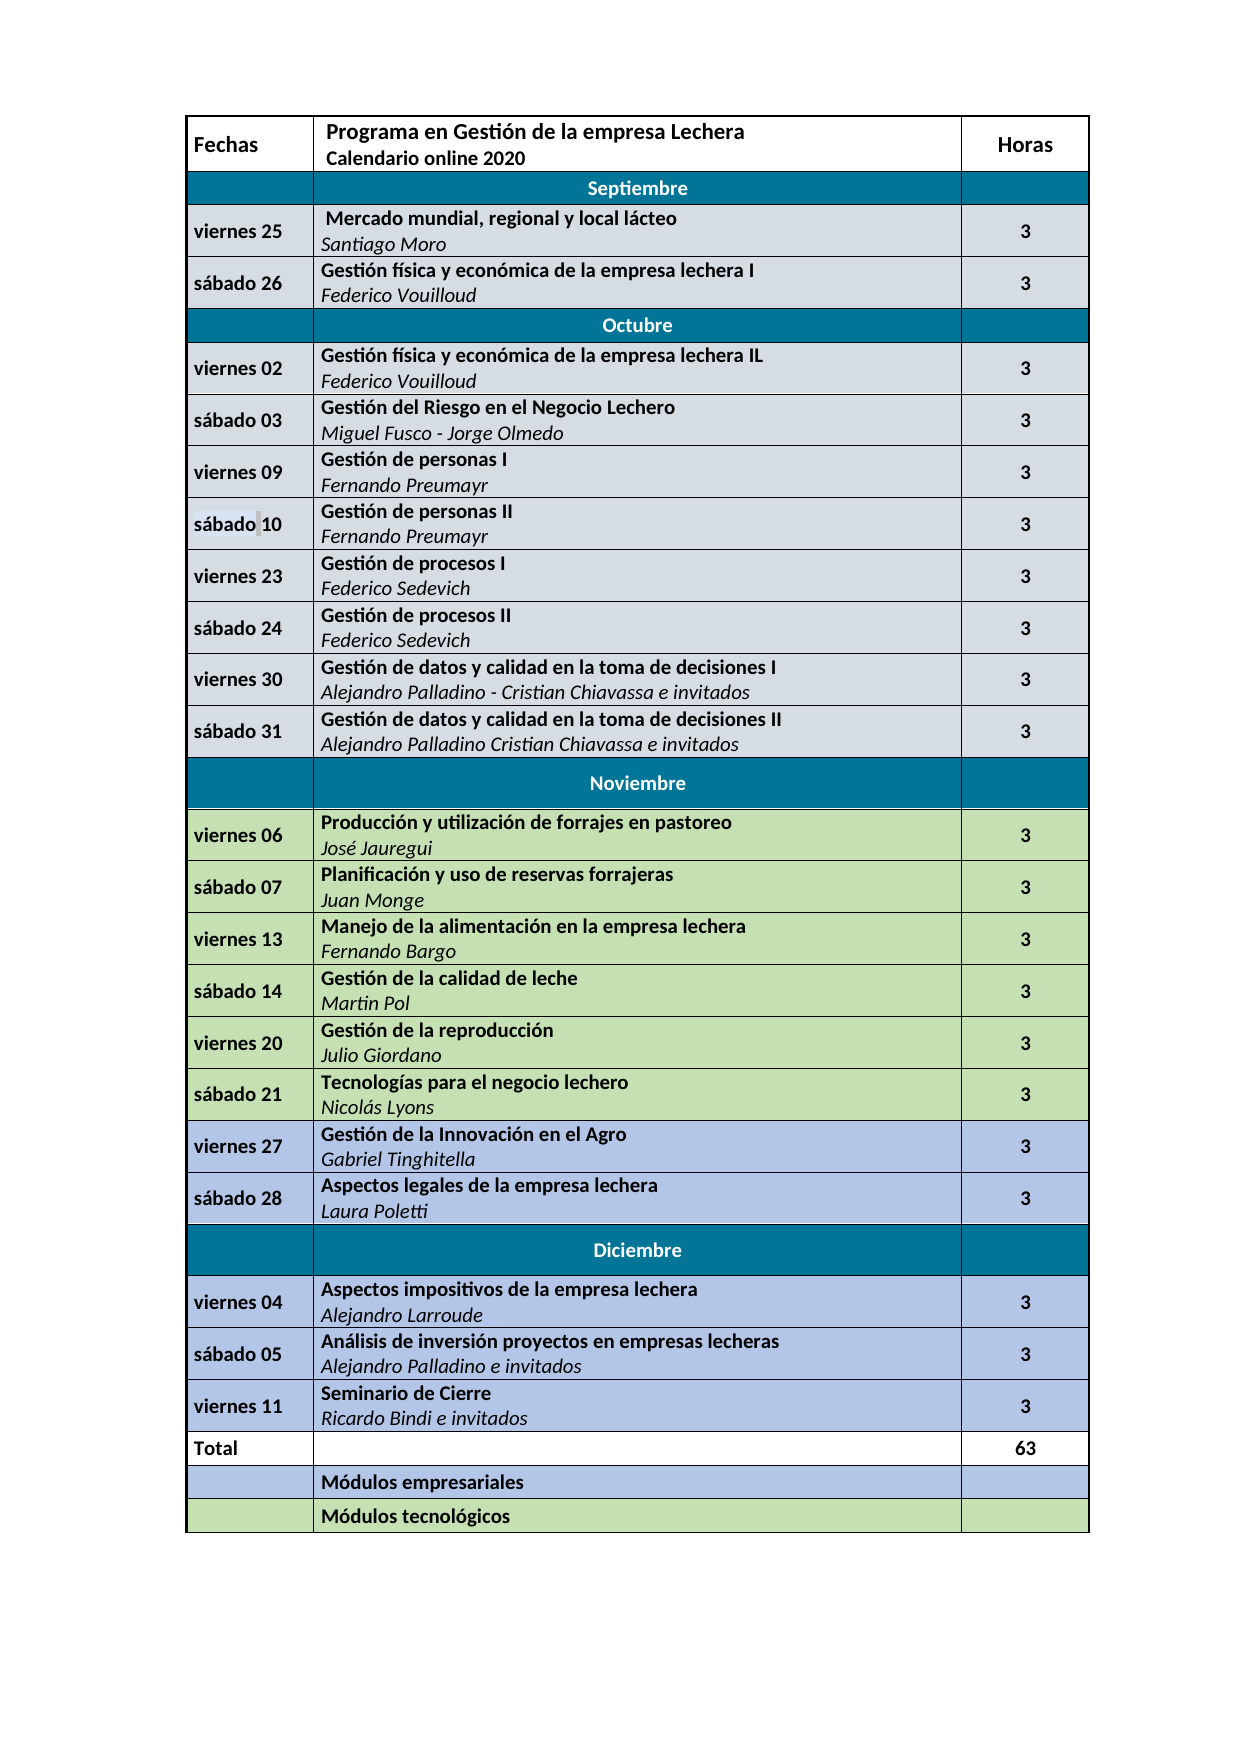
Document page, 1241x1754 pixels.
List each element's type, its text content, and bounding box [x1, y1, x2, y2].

table_cell Seminario de Cierre Ricardo Bindi e invitados [314, 1380, 961, 1431]
table_cell viernes 20 [188, 1017, 313, 1068]
table_cell Mercado mundial, regional y local lácteo Santiago Moro [314, 205, 961, 256]
table_cell [962, 1499, 1088, 1532]
table_cell sábado 24 [188, 602, 313, 653]
table_cell Gestión de datos y calidad en la toma de decisiones I Alejandro Palladino - Cristian Chiavassa e invitados [314, 654, 961, 705]
table_cell viernes 27 [188, 1121, 313, 1172]
table_cell [962, 1225, 1088, 1275]
table_cell 3 [962, 446, 1088, 497]
table_cell viernes 11 [188, 1380, 313, 1431]
table_cell sábado 31 [188, 706, 313, 757]
table_cell Gestión física y económica de la empresa lechera I Federico Vouilloud [314, 257, 961, 308]
table_cell viernes 13 [188, 913, 313, 964]
table_cell [962, 1466, 1088, 1498]
table_cell Manejo de la alimentación en la empresa lechera Fernando Bargo [314, 913, 961, 964]
table_cell 3 [962, 205, 1088, 256]
table_cell Módulos empresariales [314, 1466, 961, 1498]
table_cell 3 [962, 550, 1088, 601]
table_cell sábado 26 [188, 257, 313, 308]
table_cell Gestión de la calidad de leche Martin Pol [314, 965, 961, 1016]
table_cell viernes 25 [188, 205, 313, 256]
table_cell 3 [962, 1173, 1088, 1223]
table_cell Aspectos legales de la empresa lechera Laura Poletti [314, 1173, 961, 1223]
table_cell [188, 758, 313, 808]
table_cell 3 [962, 1069, 1088, 1120]
table_cell 3 [962, 1380, 1088, 1431]
table_cell Aspectos impositivos de la empresa lechera Alejandro Larroude [314, 1276, 961, 1327]
table_cell [188, 1466, 313, 1498]
table_cell Gestión de la Innovación en el Agro Gabriel Tinghitella [314, 1121, 961, 1172]
table_cell sábado 21 [188, 1069, 313, 1120]
table_cell sábado 03 [188, 395, 313, 445]
table_cell [962, 172, 1088, 204]
table_cell 3 [962, 395, 1088, 445]
table_cell 3 [962, 1276, 1088, 1327]
table_cell Octubre [314, 309, 961, 342]
table_cell viernes 04 [188, 1276, 313, 1327]
table_cell 3 [962, 343, 1088, 393]
table_cell Gestión de personas II Fernando Preumayr [314, 498, 961, 549]
table_cell 3 [962, 498, 1088, 549]
table_cell Gestión física y económica de la empresa lechera IL Federico Vouilloud [314, 343, 961, 393]
table_cell Septiembre [314, 172, 961, 204]
table_cell Diciembre [314, 1225, 961, 1275]
table_cell sábado 28 [188, 1173, 313, 1223]
table_header Programa en Gestión de la empresa Lechera Calendario online 2020 [314, 117, 961, 171]
table_cell [962, 309, 1088, 342]
table_cell viernes 02 [188, 343, 313, 393]
table_cell Planificación y uso de reservas forrajeras Juan Monge [314, 861, 961, 912]
table_cell 3 [962, 810, 1088, 860]
table_cell Gestión de personas I Fernando Preumayr [314, 446, 961, 497]
table_cell 3 [962, 654, 1088, 705]
table_cell viernes 23 [188, 550, 313, 601]
table_cell Gestión de procesos I Federico Sedevich [314, 550, 961, 601]
table_cell 3 [962, 602, 1088, 653]
table_cell sábado 14 [188, 965, 313, 1016]
table_cell 63 [962, 1432, 1088, 1465]
table_cell 3 [962, 861, 1088, 912]
table_cell Gestión de datos y calidad en la toma de decisiones II Alejandro Palladino Cristian Chiavassa e invitados [314, 706, 961, 757]
table_cell Gestión del Riesgo en el Negocio Lechero Miguel Fusco - Jorge Olmedo [314, 395, 961, 445]
table_header Horas [962, 117, 1088, 171]
table_cell Gestión de la reproducción Julio Giordano [314, 1017, 961, 1068]
table_cell Producción y utilización de forrajes en pastoreo José Jauregui [314, 810, 961, 860]
table_cell Gestión de procesos II Federico Sedevich [314, 602, 961, 653]
table_cell viernes 06 [188, 810, 313, 860]
table_cell 3 [962, 965, 1088, 1016]
table_cell [188, 309, 313, 342]
table_cell 3 [962, 1121, 1088, 1172]
table_cell 3 [962, 913, 1088, 964]
table_cell [314, 1432, 961, 1465]
table_cell sábado 05 [188, 1328, 313, 1379]
table_cell [188, 172, 313, 204]
table_cell sábado 07 [188, 861, 313, 912]
table_cell Noviembre [314, 758, 961, 808]
table_cell 3 [962, 1328, 1088, 1379]
table_cell Total [188, 1432, 313, 1465]
table_cell Módulos tecnológicos [314, 1499, 961, 1532]
table_cell 3 [962, 706, 1088, 757]
table_cell sábado 10 [188, 498, 313, 549]
table_cell viernes 09 [188, 446, 313, 497]
table_cell 3 [962, 1017, 1088, 1068]
table_cell Análisis de inversión proyectos en empresas lecheras Alejandro Palladino e invitados [314, 1328, 961, 1379]
table_cell [188, 1499, 313, 1532]
table_cell 3 [962, 257, 1088, 308]
table_cell [188, 1225, 313, 1275]
table_cell Tecnologías para el negocio lechero Nicolás Lyons [314, 1069, 961, 1120]
table_header Fechas [188, 117, 313, 171]
table_cell viernes 30 [188, 654, 313, 705]
table_cell [962, 758, 1088, 808]
